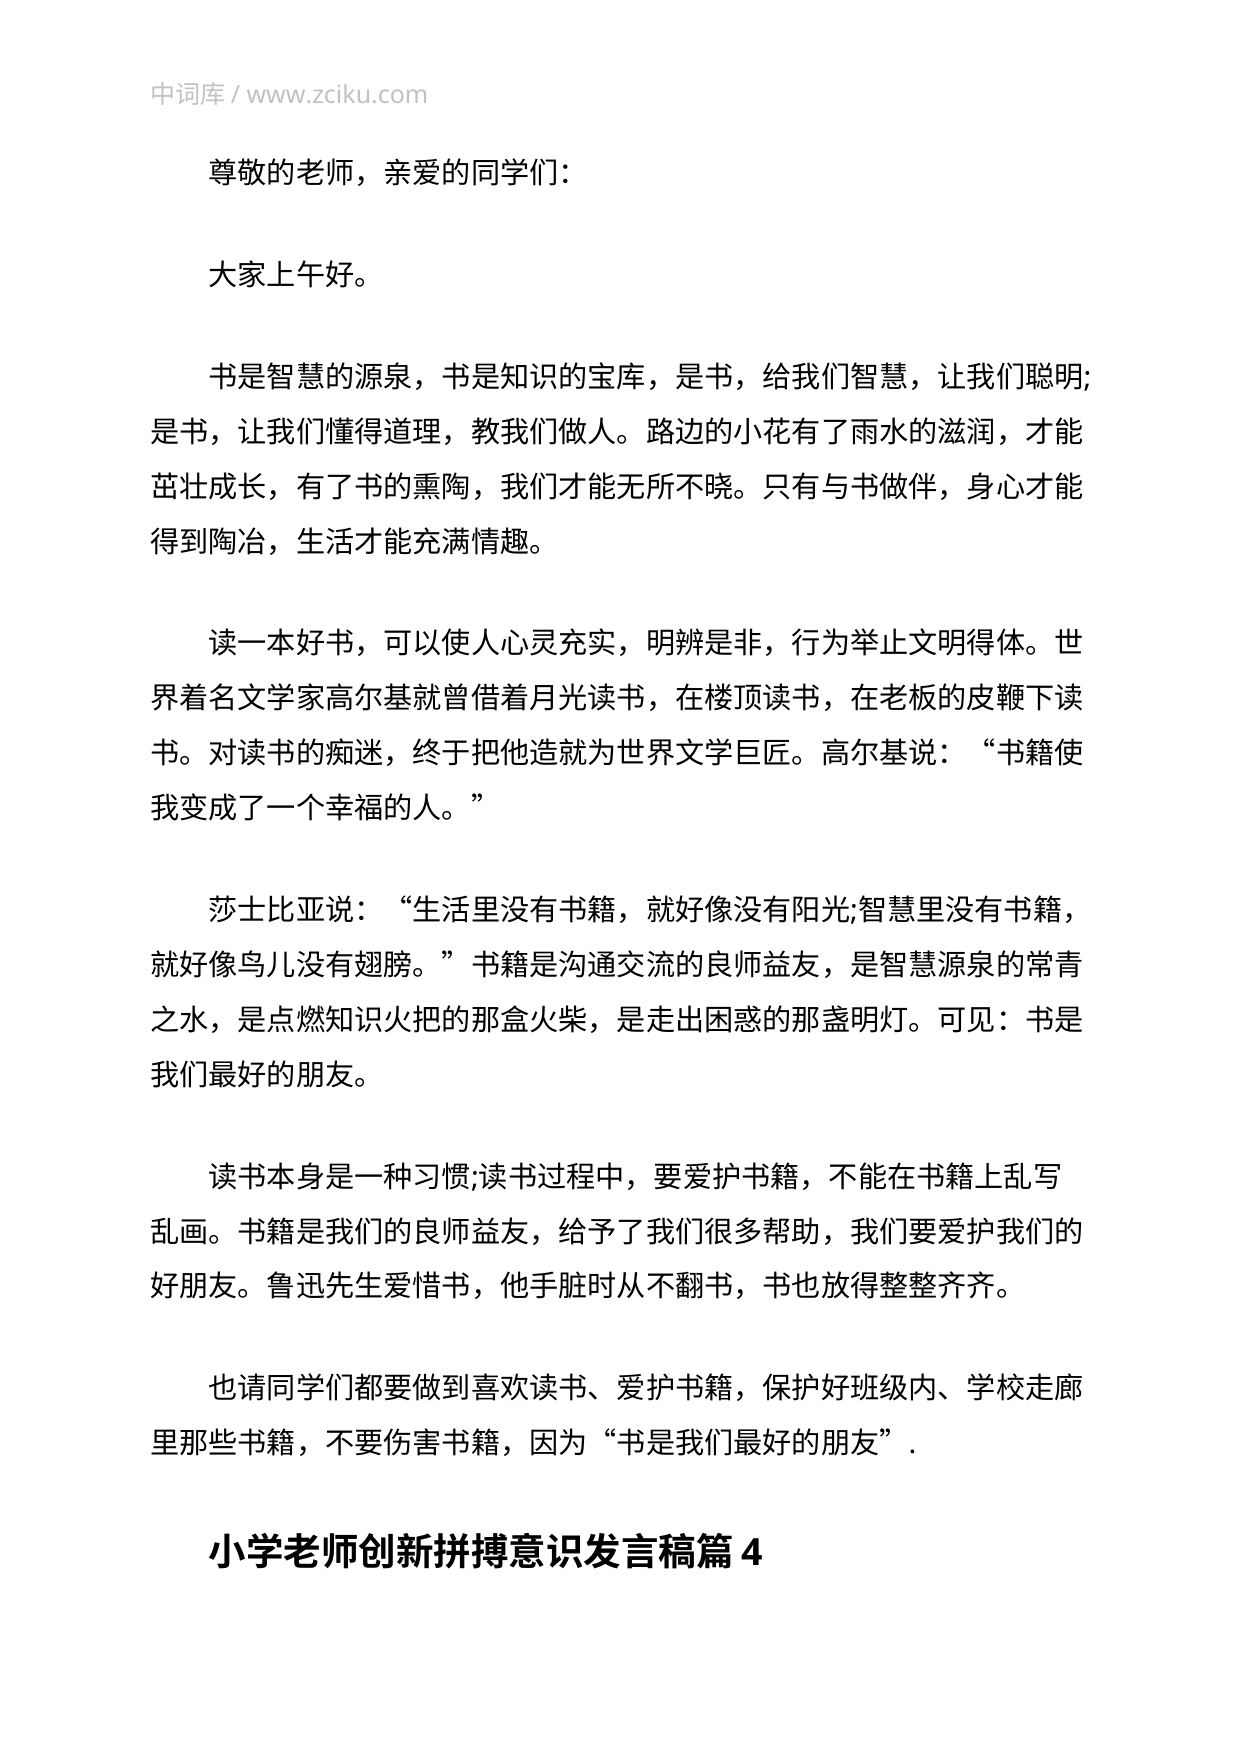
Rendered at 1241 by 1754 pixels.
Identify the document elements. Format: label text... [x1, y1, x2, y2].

text 尊敬的老师，亲爱的同学们： [150, 150, 1090, 192]
text 也请同学们都要做到喜欢读书、爱护书籍，保护好班级内、学校走廊里那些书籍，不要伤害书籍，因为“书是我们最好的朋友”. [150, 1365, 1090, 1462]
text 小学老师创新拼搏意识发言稿篇4 [150, 1522, 1090, 1576]
text 读书本身是一种习惯;读书过程中，要爱护书籍，不能在书籍上乱写乱画。书籍是我们的良师益友，给予了我们很多帮助，我们要爱护我们的好朋友。鲁迅先生爱惜书，他手脏时从不翻书，书也放得整整齐齐。 [150, 1153, 1090, 1305]
text 读一本好书，可以使人心灵充实，明辨是非，行为举止文明得体。世界着名文学家高尔基就曾借着月光读书，在楼顶读书，在老板的皮鞭下读书。对读书的痴迷，终于把他造就为世界文学巨匠。高尔基说：“书籍使我变成了一个幸福的人。” [150, 620, 1090, 827]
text 书是智慧的源泉，书是知识的宝库，是书，给我们智慧，让我们聪明;是书，让我们懂得道理，教我们做人。路边的小花有了雨水的滋润，才能茁壮成长，有了书的熏陶，我们才能无所不晓。只有与书做伴，身心才能得到陶冶，生活才能充满情趣。 [150, 353, 1090, 561]
text 大家上午好。 [150, 252, 1090, 294]
text 莎士比亚说：“生活里没有书籍，就好像没有阳光;智慧里没有书籍，就好像鸟儿没有翅膀。”书籍是沟通交流的良师益友，是智慧源泉的常青之水，是点燃知识火把的那盒火柴，是走出困惑的那盏明灯。可见：书是我们最好的朋友。 [150, 887, 1090, 1094]
